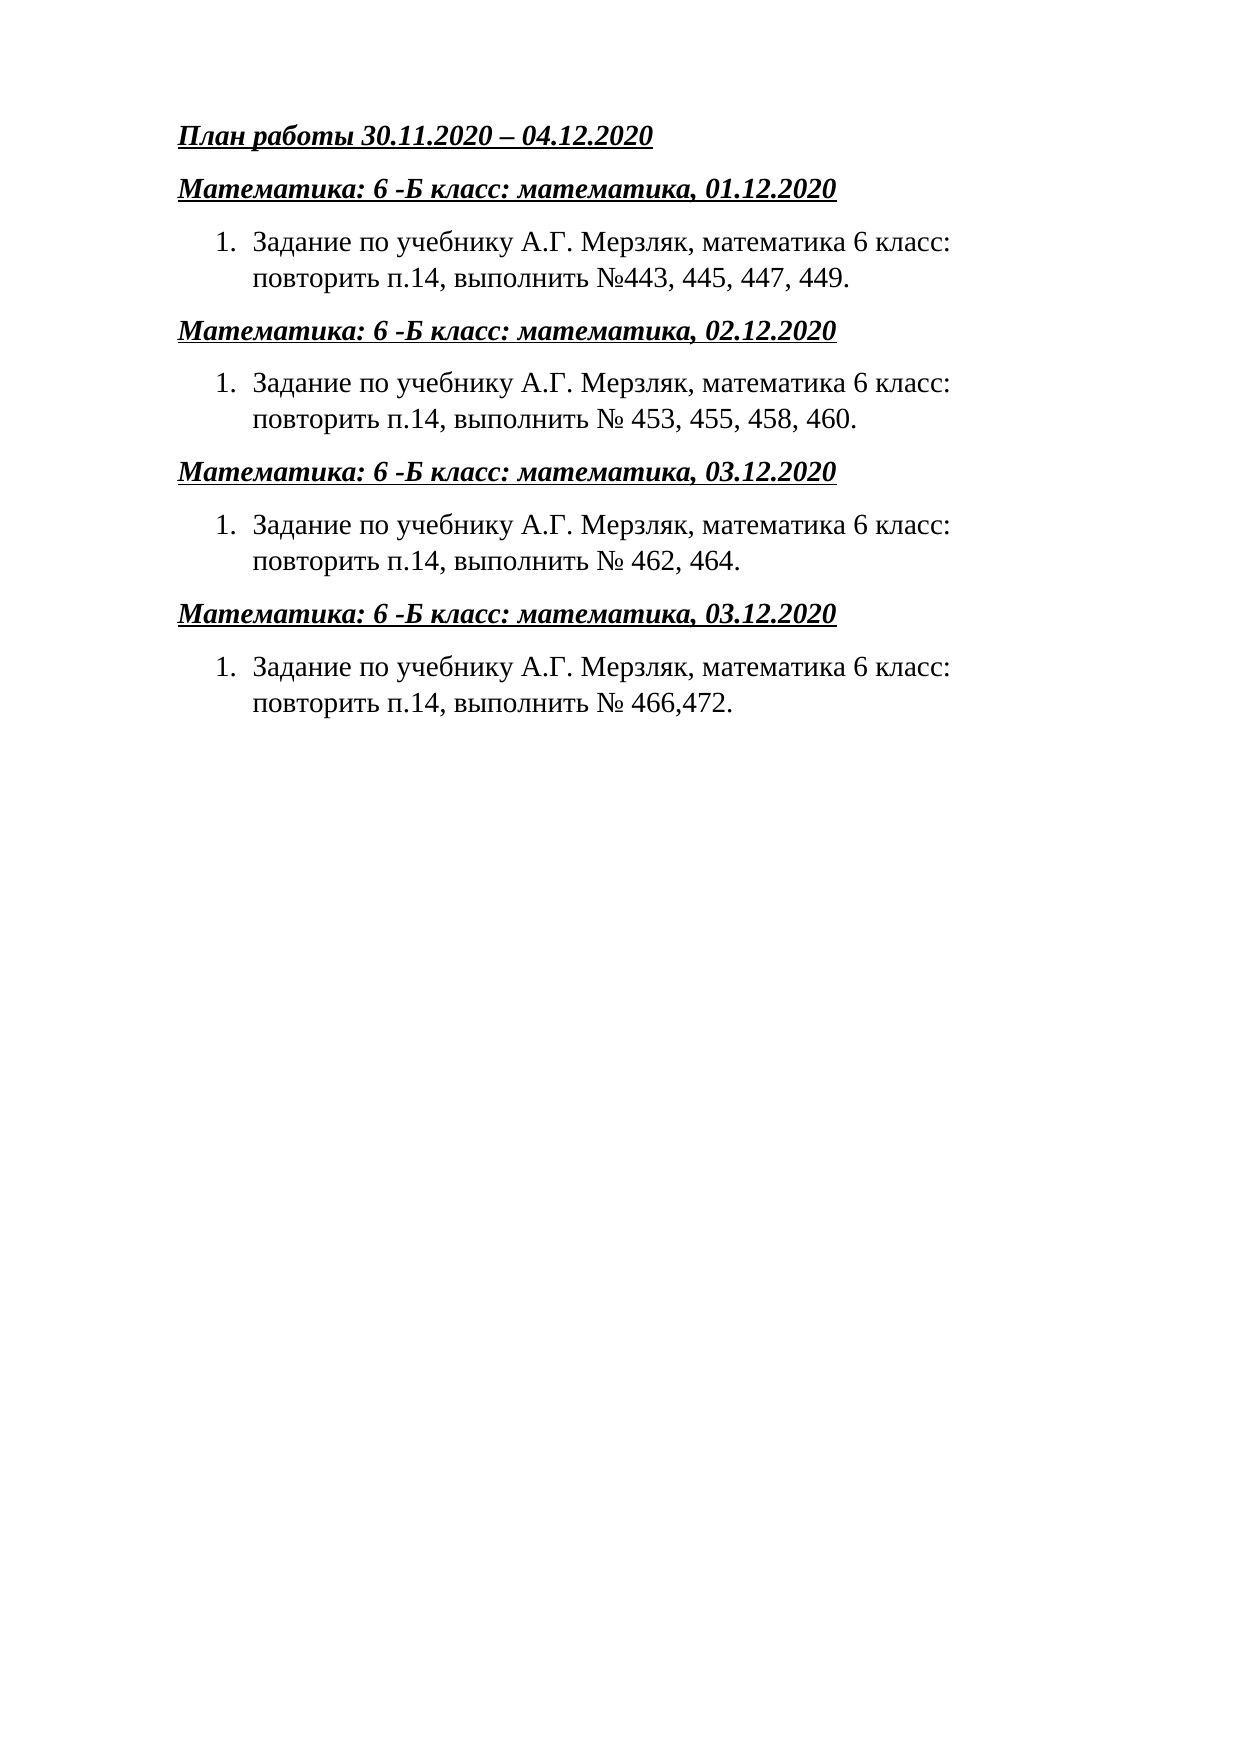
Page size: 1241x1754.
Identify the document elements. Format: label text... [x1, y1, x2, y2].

list Задание по учебнику А.Г. Мерзляк, математика 6 класс: [215, 649, 1152, 683]
list повторить п.14, выполнить № 462, 464. [252, 543, 1152, 577]
text Математика: 6 -Б класс: математика, 03.12.2020 [177, 596, 1152, 630]
list Задание по учебнику А.Г. Мерзляк, математика 6 класс: [215, 224, 1152, 257]
text Математика: 6 -Б класс: математика, 03.12.2020 [177, 454, 1152, 488]
text План работы 30.11.2020 – 04.12.2020 [177, 118, 1152, 152]
list Задание по учебнику А.Г. Мерзляк, математика 6 класс: [215, 366, 1152, 399]
list повторить п.14, выполнить №443, 445, 447, 449. [252, 260, 1152, 293]
list Задание по учебнику А.Г. Мерзляк, математика 6 класс: [215, 507, 1152, 541]
list повторить п.14, выполнить № 453, 455, 458, 460. [252, 402, 1152, 435]
text Математика: 6 -Б класс: математика, 02.12.2020 [177, 313, 1152, 346]
text Математика: 6 -Б класс: математика, 01.12.2020 [177, 171, 1152, 204]
list повторить п.14, выполнить № 466,472. [252, 685, 1152, 719]
